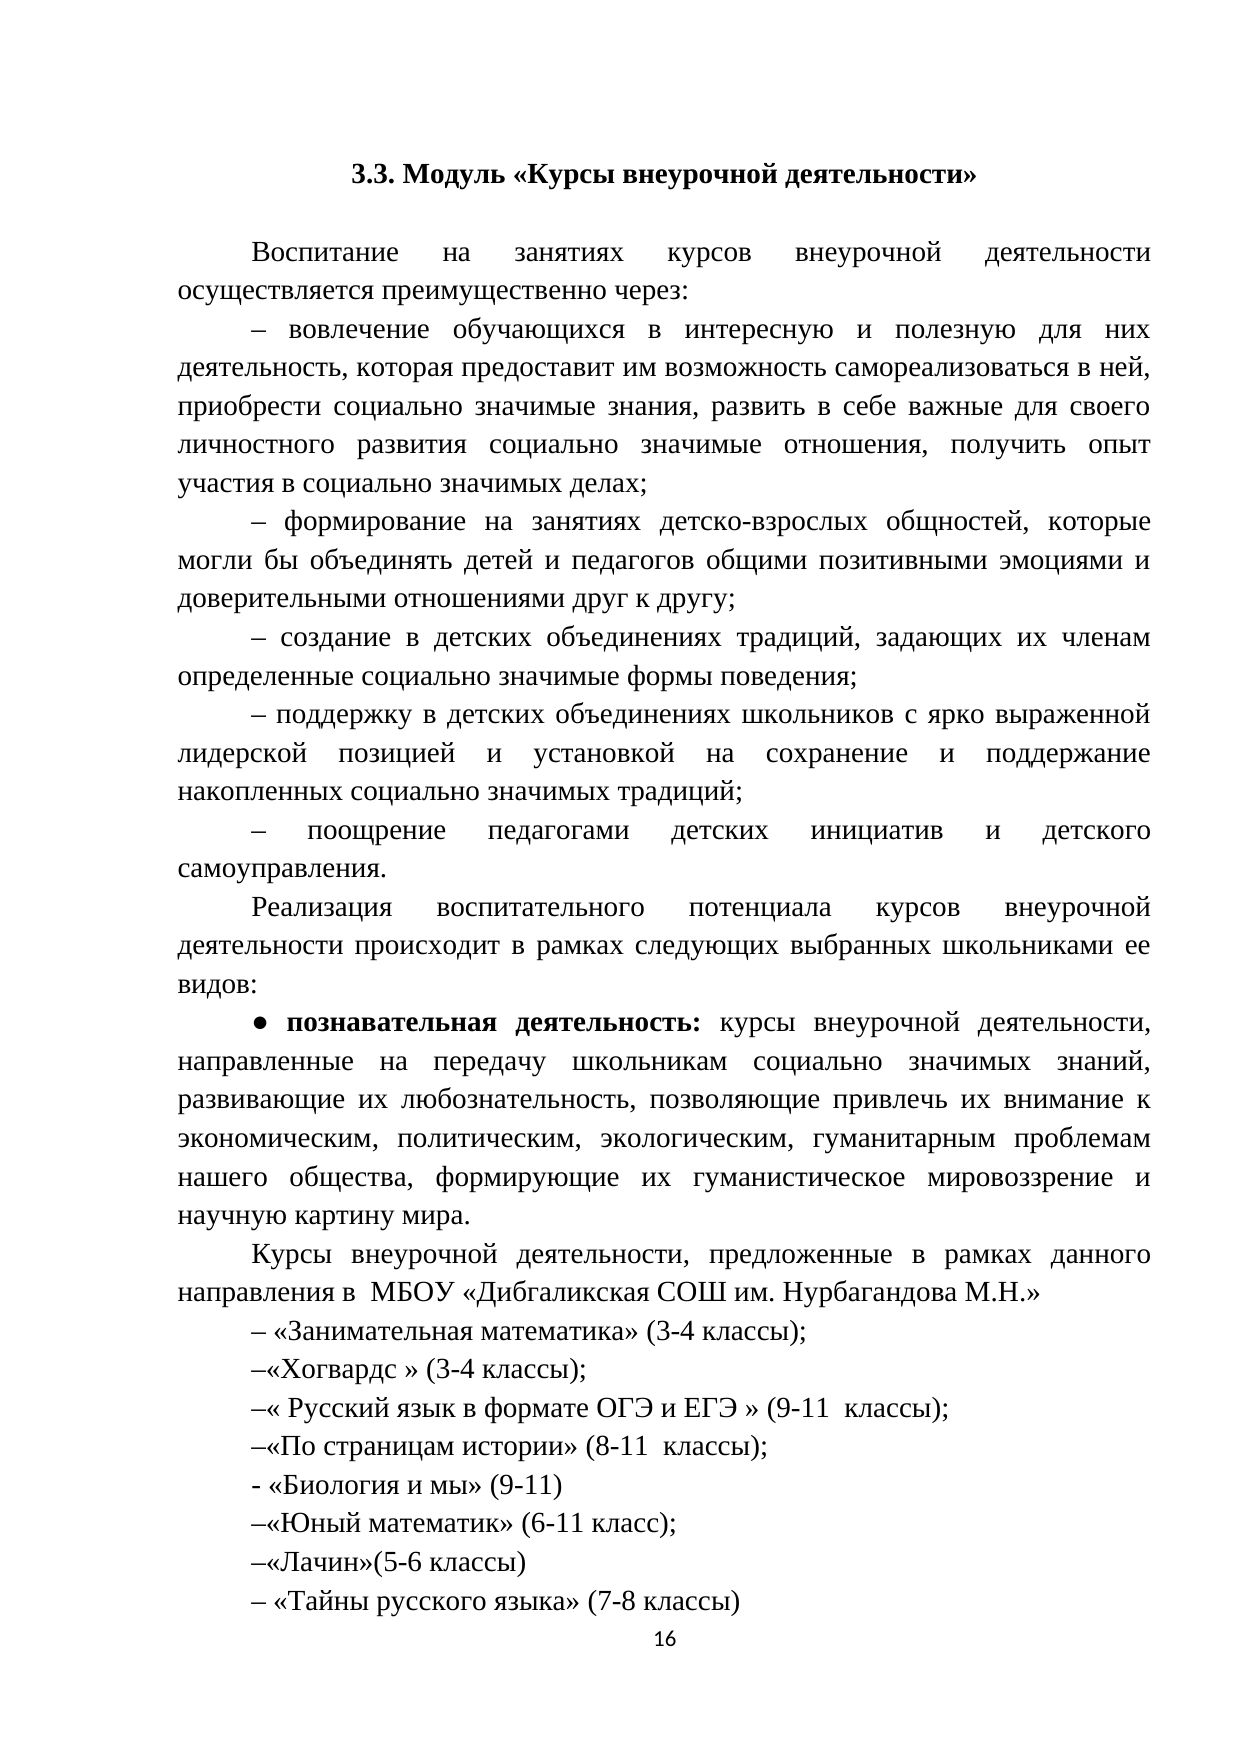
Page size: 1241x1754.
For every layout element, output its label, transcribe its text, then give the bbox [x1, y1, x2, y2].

text 3.3. Модуль «Курсы внеурочной деятельности» [177, 157, 1152, 190]
text –«Юный математик» (6-11 класс); [177, 1506, 1152, 1539]
text Курсы внеурочной деятельности, предложенные в рамках данного направления в МБОУ «Дибгаликская СОШ им. Нурбагандова М.Н.» [177, 1236, 1152, 1308]
text –«Хогвардс » (3-4 классы); [177, 1351, 1152, 1385]
text –« Русский язык в формате ОГЭ и ЕГЭ » (9-11 классы); [177, 1390, 1152, 1423]
text – поддержку в детских объединениях школьников с ярко выраженной лидерской позицией и установкой на сохранение и поддержание накопленных социально значимых традиций; [177, 696, 1152, 807]
text Реализация воспитательного потенциала курсов внеурочной деятельности происходит в рамках следующих выбранных школьниками ее видов: [177, 889, 1152, 999]
text - «Биология и мы» (9-11) [177, 1467, 1152, 1501]
text –«По страницам истории» (8-11 классы); [177, 1428, 1152, 1462]
text ● познавательная деятельность: курсы внеурочной деятельности, направленные на передачу школьникам социально значимых знаний, развивающие их любознательность, позволяющие привлечь их внимание к экономическим, политическим, экологическим, гуманитарным проблемам нашего общества, формирующие их гуманистическое мировоззрение и научную картину мира. [177, 1004, 1152, 1231]
text – поощрение педагогами детских инициатив и детского самоуправления. [177, 812, 1152, 884]
text – формирование на занятиях детско-взрослых общностей, которые могли бы объединять детей и педагогов общими позитивными эмоциями и доверительными отношениями друг к другу; [177, 503, 1152, 614]
text – «Занимательная математика» (3-4 классы); [177, 1313, 1152, 1346]
text Воспитание на занятиях курсов внеурочной деятельности осуществляется преимущественно через: [177, 234, 1152, 306]
text – вовлечение обучающихся в интересную и полезную для них деятельность, которая предоставит им возможность самореализоваться в ней, приобрести социально значимые знания, развить в себе важные для своего личностного развития социально значимые отношения, получить опыт участия в социально значимых делах; [177, 311, 1152, 498]
text – «Тайны русского языка» (7-8 классы) [177, 1583, 1152, 1616]
text –«Лачин»(5-6 классы) [177, 1544, 1152, 1578]
text – создание в детских объединениях традиций, задающих их членам определенные социально значимые формы поведения; [177, 619, 1152, 691]
